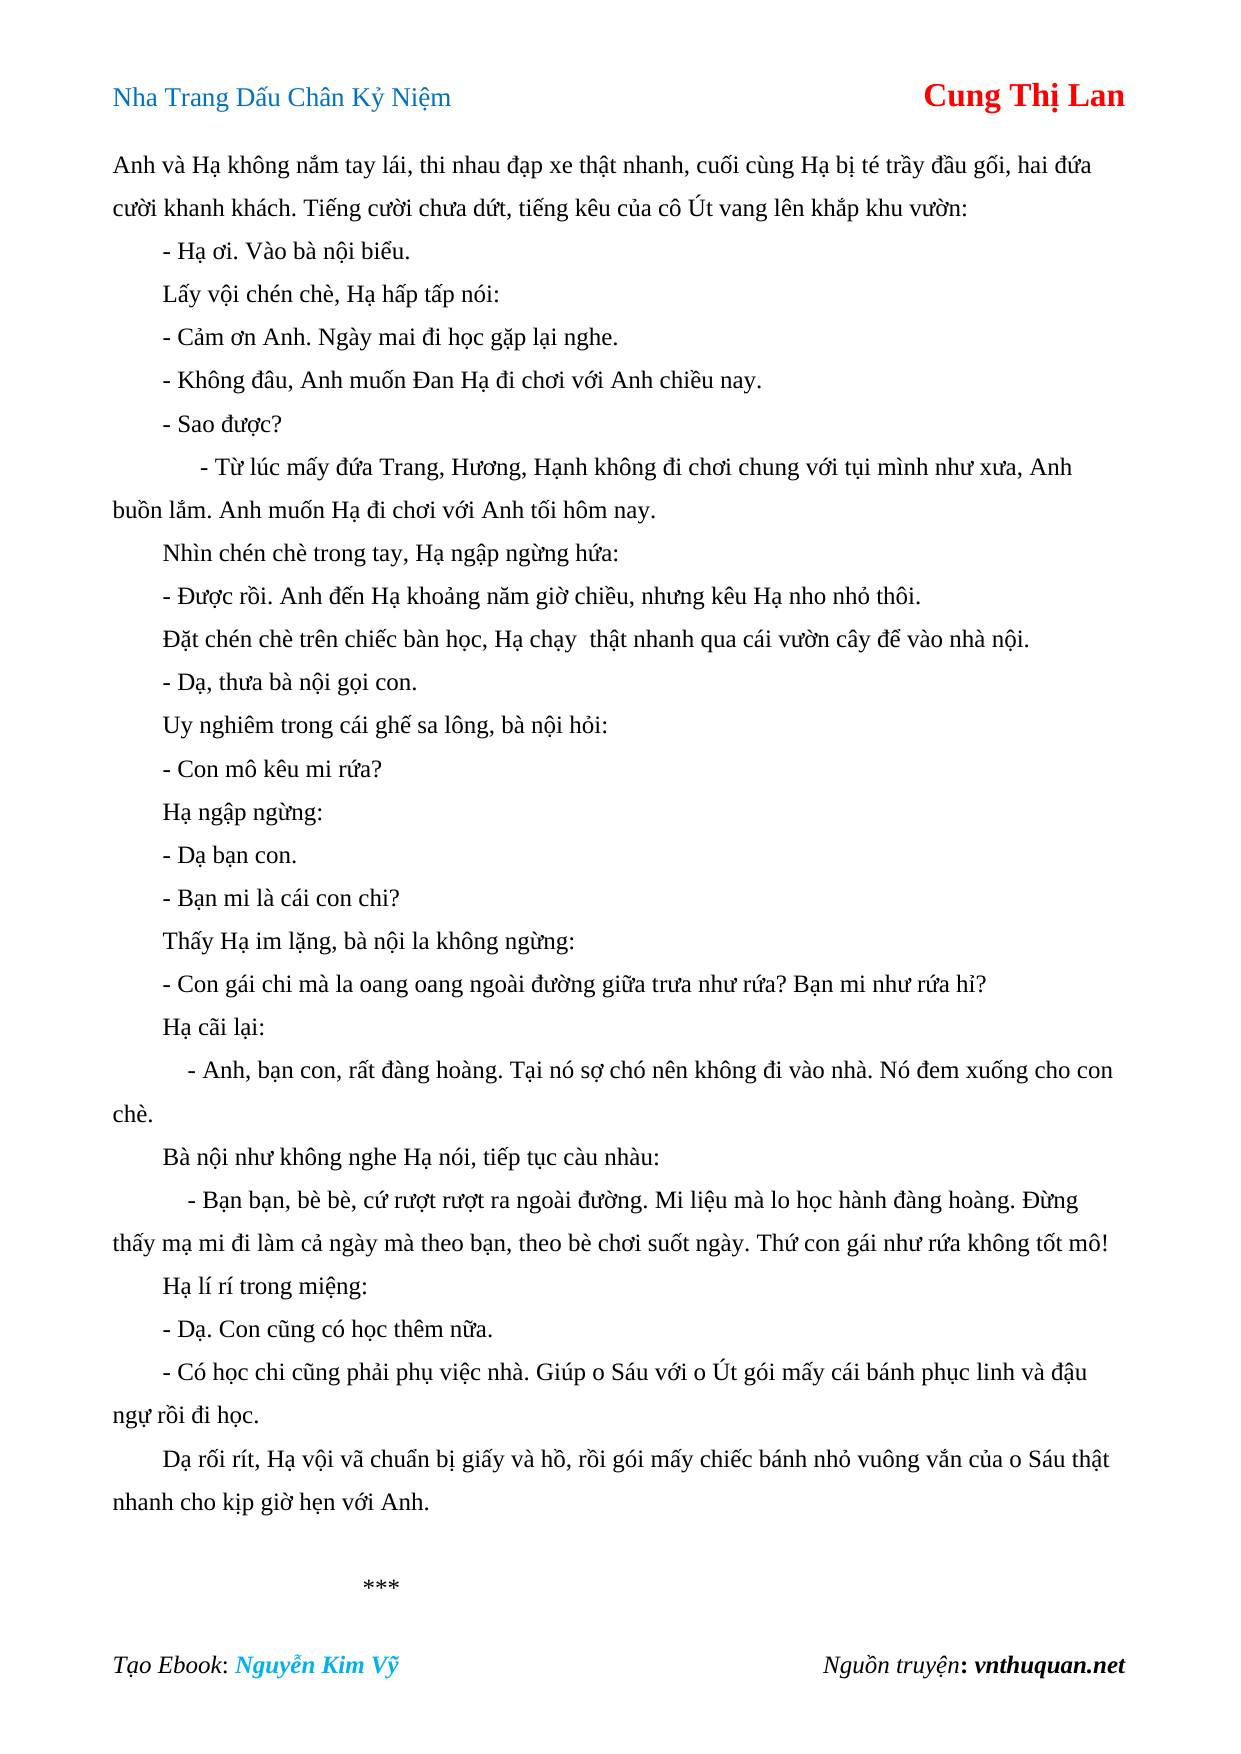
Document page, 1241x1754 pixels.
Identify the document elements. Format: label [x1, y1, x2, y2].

text [112, 150, 1128, 1602]
